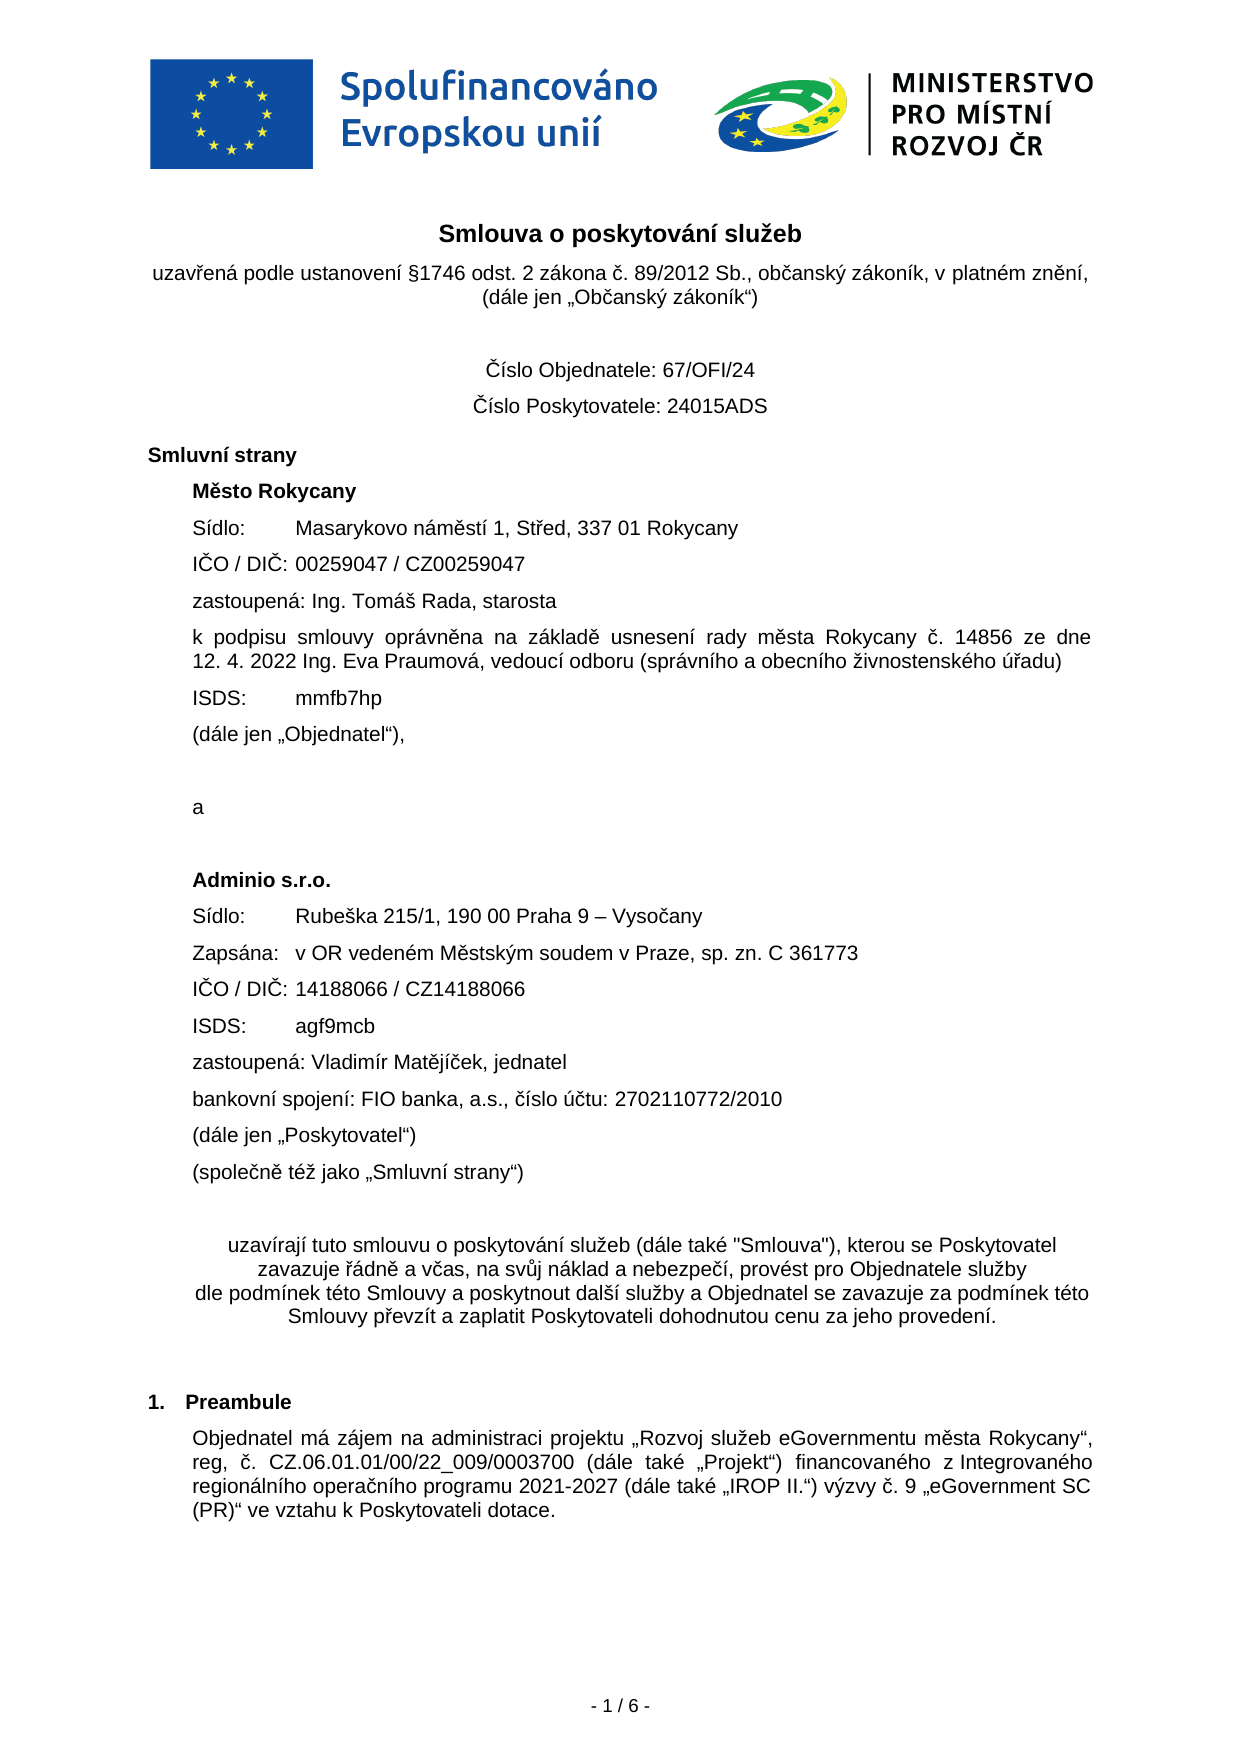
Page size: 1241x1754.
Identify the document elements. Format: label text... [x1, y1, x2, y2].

list ISDS: agf9mcb [192, 1014, 1093, 1038]
list (dále jen „Poskytovatel“) [192, 1123, 1093, 1147]
list Sídlo: Rubeška 215/1, 190 00 Praha 9 – Vysočany [192, 904, 1093, 928]
list Objednatel má zájem na administraci projektu „Rozvoj služeb eGovernmentu města Rokycany“, reg, č. CZ.06.01.01/00/22_009/0003700 (dále také „Projekt“) financovaného z Integrovaného regionálního operačního programu 2021-2027 (dále také „IROP II.“) výzvy č. 9 „eGovernment SC (PR)“ ve vztahu k Poskytovateli dotace. [192, 1426, 1093, 1522]
title uzavřená podle ustanovení §1746 odst. 2 zákona č. 89/2012 Sb., občanský zákoník, v platném znění, (dále jen „Občanský zákoník“) [148, 261, 1093, 308]
text Číslo Poskytovatele: 24015ADS [148, 394, 1093, 418]
picture [147, 56, 1093, 172]
subtitle Preambule [148, 1390, 1093, 1414]
list uzavírají tuto smlouvu o poskytování služeb (dále také "Smlouva"), kterou se Poskytovatel zavazuje řádně a včas, na svůj náklad a nebezpečí, provést pro Objednatele služby dle podmínek této Smlouvy a poskytnout další služby a Objednatel se zavazuje za podmínek této Smlouvy převzít a zaplatit Poskytovateli dohodnutou cenu za jeho provedení. [192, 1232, 1093, 1328]
list Sídlo: Masarykovo náměstí 1, Střed, 337 01 Rokycany [192, 516, 1093, 540]
list k podpisu smlouvy oprávněna na základě usnesení rady města Rokycany č. 14856 ze dne 12. 4. 2022 Ing. Eva Praumová, vedoucí odboru (správního a obecního živnostenského úřadu) [192, 625, 1093, 673]
list Adminio s.r.o. [192, 868, 1093, 892]
list Město Rokycany [192, 479, 1093, 503]
list Zapsána: v OR vedeném Městským soudem v Praze, sp. zn. C 361773 [192, 941, 1093, 965]
text zastoupená: Vladimír Matějíček, jednatel [192, 1050, 1093, 1074]
list (společně též jako „Smluvní strany“) [192, 1159, 1093, 1183]
list a [192, 795, 1093, 819]
list (dále jen „Objednatel“), [192, 722, 1093, 746]
list IČO / DIČ: 00259047 / CZ00259047 [192, 552, 1093, 576]
list IČO / DIČ: 14188066 / CZ14188066 [192, 977, 1093, 1001]
list ISDS: mmfb7hp [192, 686, 1093, 709]
list bankovní spojení: FIO banka, a.s., číslo účtu: 2702110772/2010 [192, 1087, 1093, 1111]
title Smlouva o poskytování služeb [148, 219, 1093, 248]
subtitle Smluvní strany [148, 443, 1093, 467]
list zastoupená: Ing. Tomáš Rada, starosta [192, 589, 1093, 613]
text Číslo Objednatele: 67/OFI/24 [148, 357, 1093, 381]
